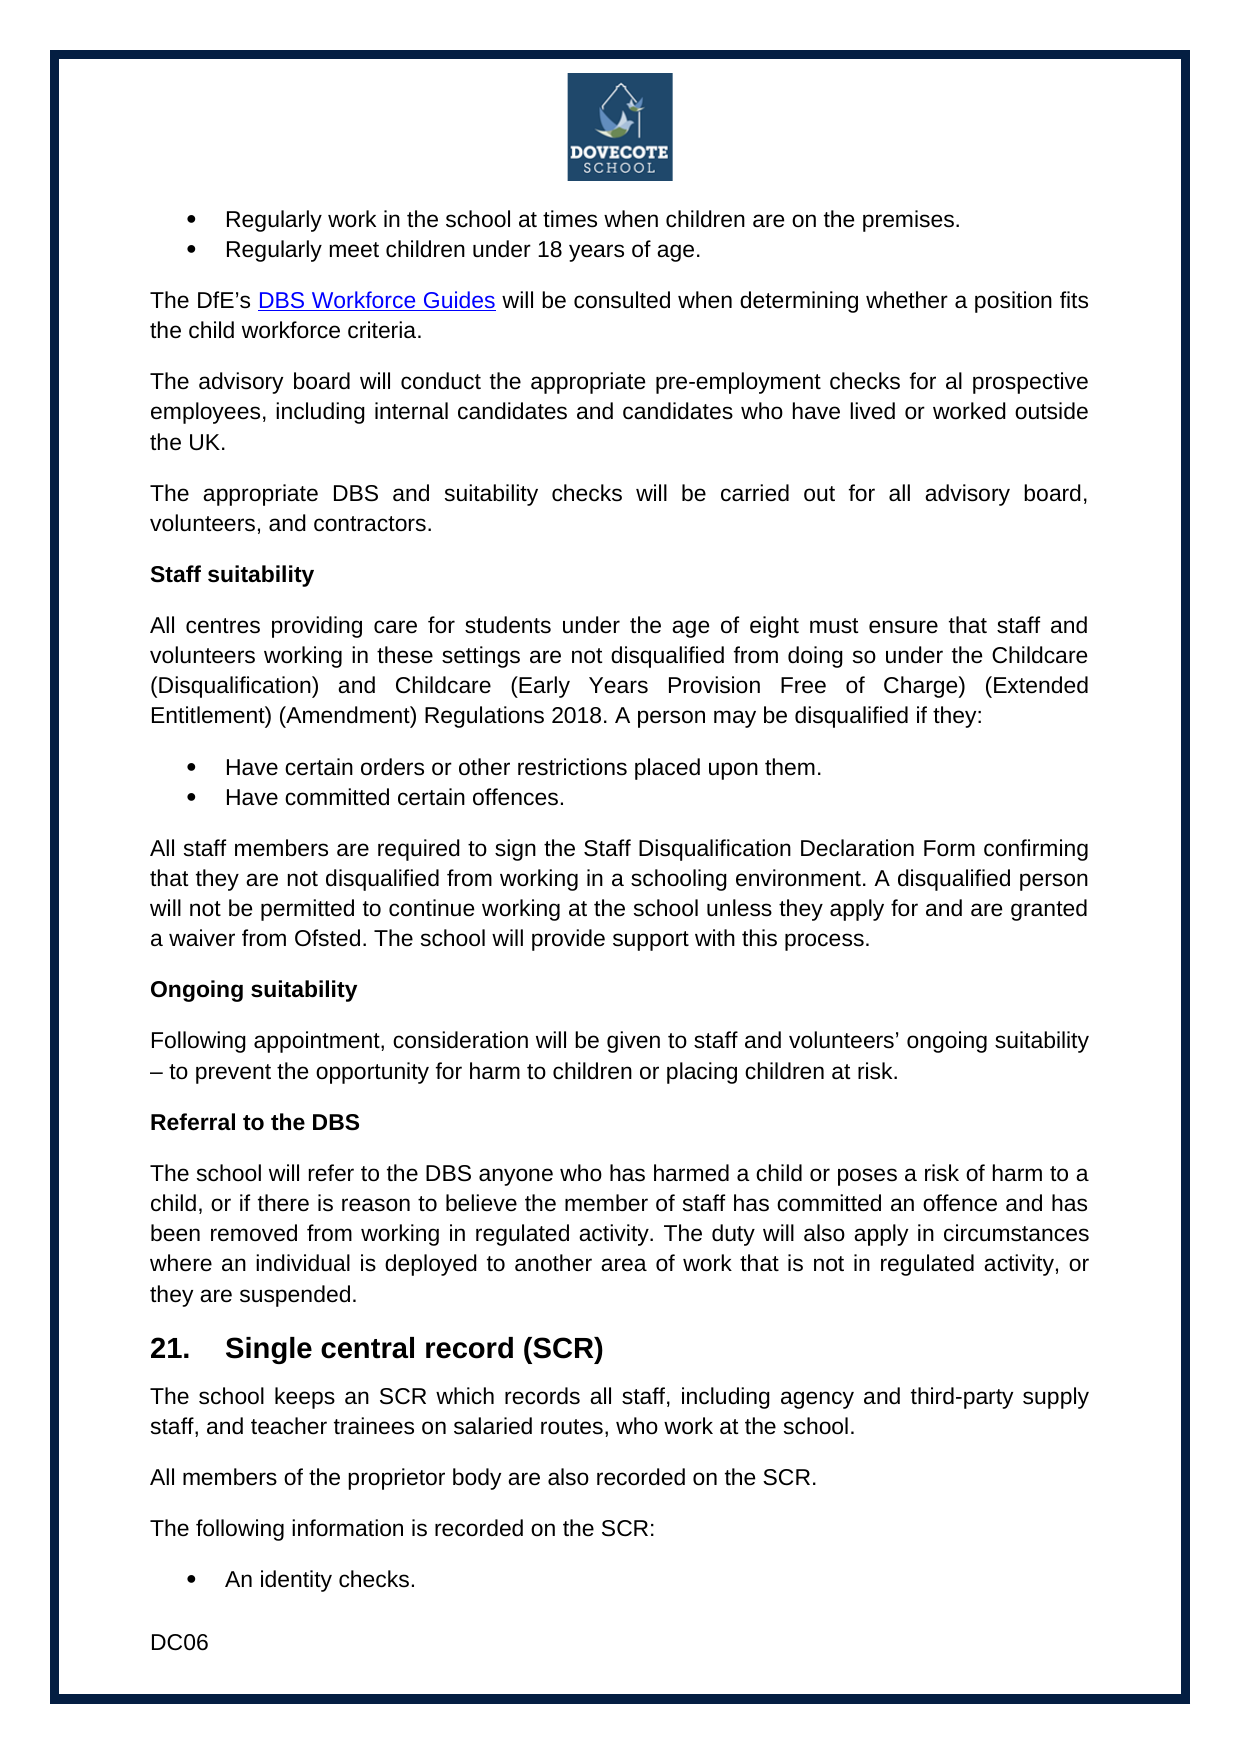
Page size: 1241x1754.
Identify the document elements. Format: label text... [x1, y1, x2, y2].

text All members of the proprietor body are also recorded on the SCR. [150, 1464, 1090, 1490]
text Following appointment, consideration will be given to staff and volunteers’ ongoing suitability – to prevent the opportunity for harm to children or placing children at risk. [150, 1027, 1090, 1084]
picture [567, 73, 673, 181]
subtitle Single central record (SCR) [150, 1332, 1090, 1365]
list An identity checks. [187, 1566, 1090, 1592]
list Regularly work in the school at times when children are on the premises. [187, 206, 1090, 232]
text All staff members are required to sign the Staff Disqualification Declaration Form confirming that they are not disqualified from working in a schooling environment. A disqualified person will not be permitted to continue working at the school unless they apply for and are granted a waiver from Ofsted. The school will provide support with this process. [150, 835, 1090, 952]
text The DfE’s DBS Workforce Guides will be consulted when determining whether a position fits the child workforce criteria. [150, 287, 1090, 343]
text The advisory board will conduct the appropriate pre-employment checks for al prospective employees, including internal candidates and candidates who have lived or worked outside the UK. [150, 368, 1090, 455]
list Have certain orders or other restrictions placed upon them. [187, 753, 1090, 780]
text Staff suitability [150, 561, 1090, 587]
text The following information is recorded on the SCR: [150, 1515, 1090, 1541]
text Referral to the DBS [150, 1109, 1090, 1135]
text The school keeps an SCR which records all staff, including agency and third-party supply staff, and teacher trainees on salaried routes, who work at the school. [150, 1383, 1090, 1439]
text The school will refer to the DBS anyone who has harmed a child or poses a risk of harm to a child, or if there is reason to believe the member of staff has committed an offence and has been removed from working in regulated activity. The duty will also apply in circumstances where an individual is deployed to another area of work that is not in regulated activity, or they are suspended. [150, 1160, 1090, 1307]
list Regularly meet children under 18 years of age. [187, 236, 1090, 262]
text Ongoing suitability [150, 976, 1090, 1003]
list Have committed certain offences. [187, 784, 1090, 810]
text All centres providing care for students under the age of eight must ensure that staff and volunteers working in these settings are not disqualified from doing so under the Childcare (Disqualification) and Childcare (Early Years Provision Free of Charge) (Extended Entitlement) (Amendment) Regulations 2018. A person may be disqualified if they: [150, 612, 1090, 729]
text The appropriate DBS and suitability checks will be carried out for all advisory board, volunteers, and contractors. [150, 479, 1090, 536]
